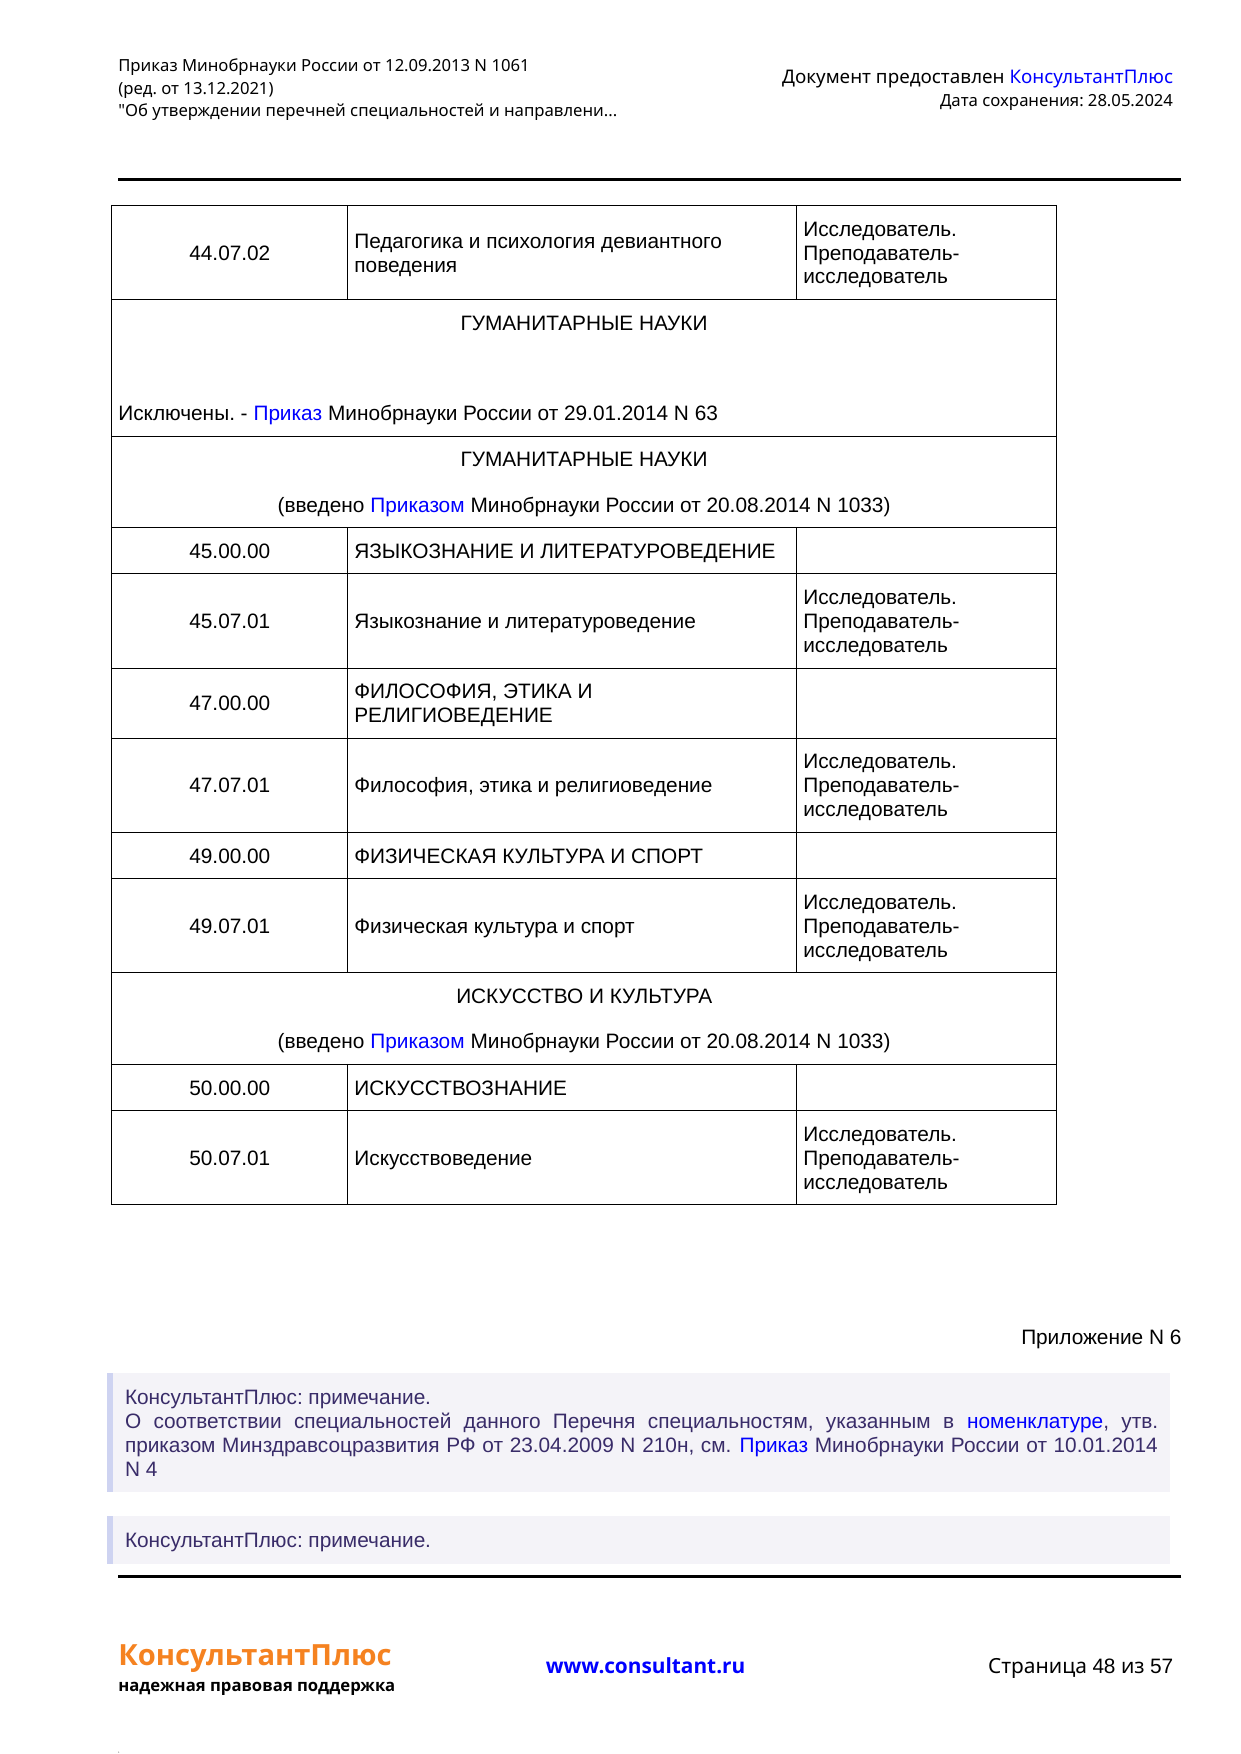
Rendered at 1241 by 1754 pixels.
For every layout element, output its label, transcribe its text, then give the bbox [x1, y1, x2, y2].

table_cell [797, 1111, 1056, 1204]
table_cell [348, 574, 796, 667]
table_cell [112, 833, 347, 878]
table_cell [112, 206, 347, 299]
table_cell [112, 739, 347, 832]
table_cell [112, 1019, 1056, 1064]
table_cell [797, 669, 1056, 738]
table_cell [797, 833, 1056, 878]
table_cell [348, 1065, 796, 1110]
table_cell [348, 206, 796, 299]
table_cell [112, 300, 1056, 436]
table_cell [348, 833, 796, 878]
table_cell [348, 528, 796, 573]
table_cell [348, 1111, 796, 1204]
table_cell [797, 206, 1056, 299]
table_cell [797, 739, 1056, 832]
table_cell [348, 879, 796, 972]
text Приложение N 6 [118, 1325, 1181, 1349]
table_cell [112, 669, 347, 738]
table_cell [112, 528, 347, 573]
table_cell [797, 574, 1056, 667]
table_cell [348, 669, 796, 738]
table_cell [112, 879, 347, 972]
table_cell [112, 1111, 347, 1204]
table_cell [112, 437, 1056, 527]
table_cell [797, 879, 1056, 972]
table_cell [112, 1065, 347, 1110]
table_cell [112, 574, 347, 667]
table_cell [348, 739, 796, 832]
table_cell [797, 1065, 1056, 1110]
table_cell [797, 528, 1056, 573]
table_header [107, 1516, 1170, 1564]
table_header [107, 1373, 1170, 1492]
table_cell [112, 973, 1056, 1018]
